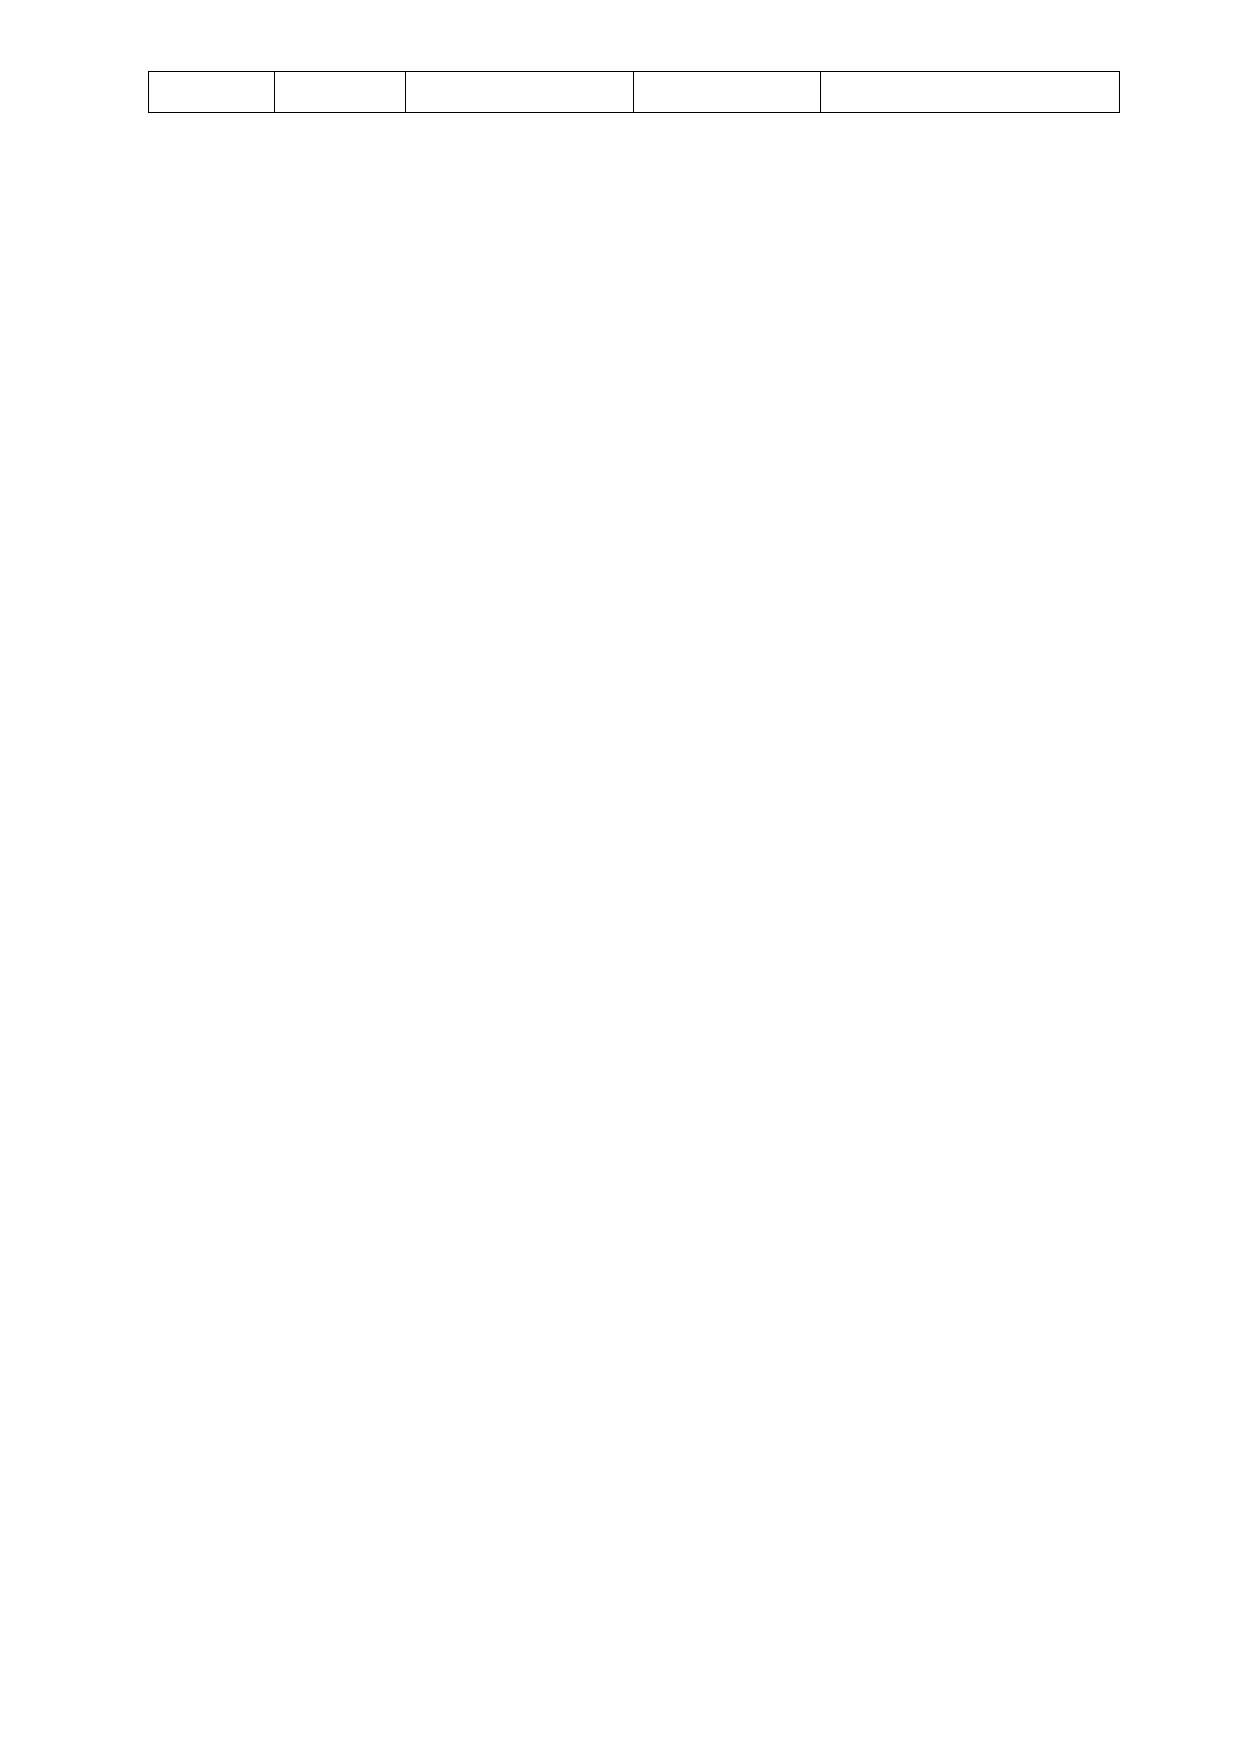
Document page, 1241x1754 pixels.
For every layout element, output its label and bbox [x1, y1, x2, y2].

table_cell [634, 72, 820, 112]
table_cell [821, 72, 1119, 112]
table_cell [149, 72, 274, 112]
table_cell [406, 72, 633, 112]
table_cell [275, 72, 405, 112]
